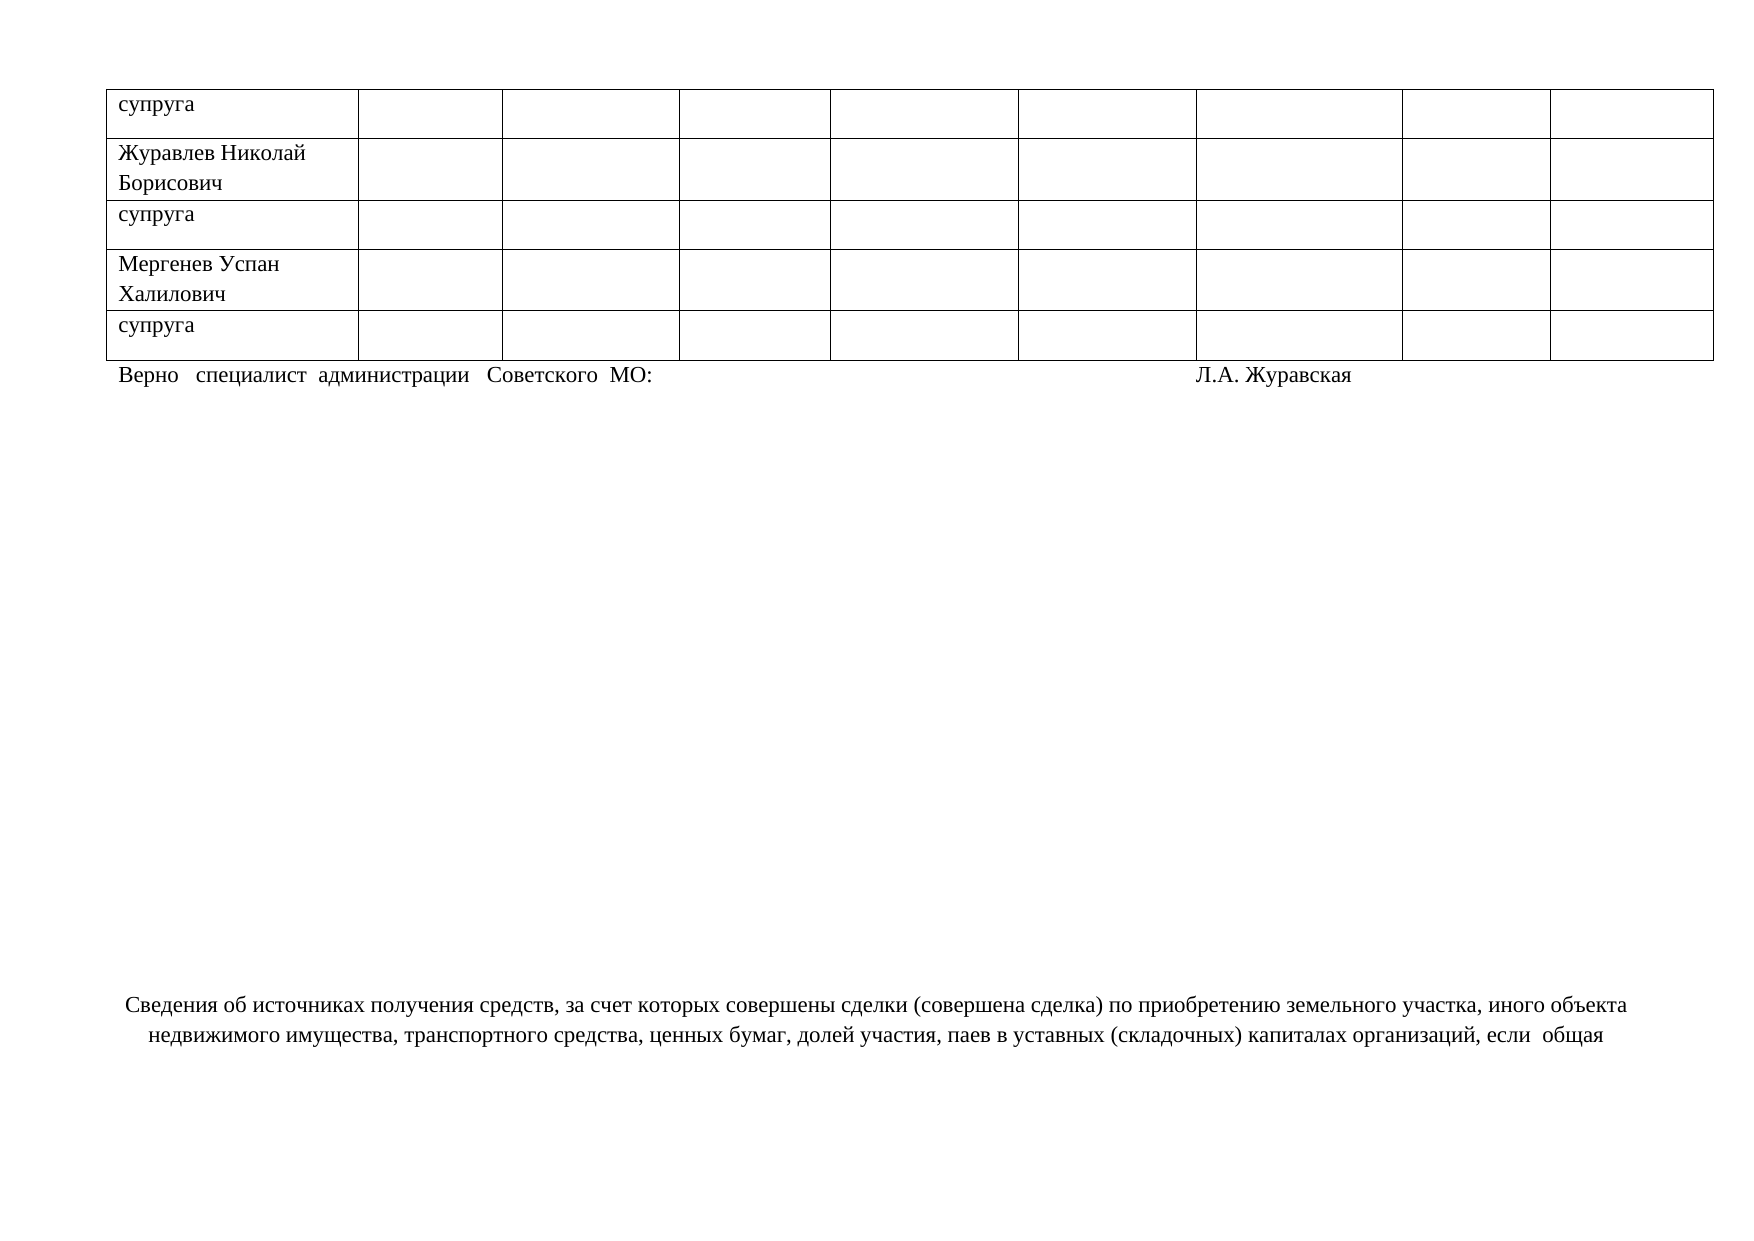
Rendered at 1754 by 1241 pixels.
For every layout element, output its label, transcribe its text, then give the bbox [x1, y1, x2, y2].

table_cell [359, 250, 502, 310]
table_cell [680, 139, 830, 199]
table_cell [1019, 250, 1196, 310]
text Верно специалист администрации Советского МО: Л.А. Журавская [118, 361, 1636, 387]
table_cell [680, 90, 830, 138]
table_cell Журавлев Николай Борисович [107, 139, 358, 199]
table_cell [503, 90, 679, 138]
table_cell [831, 311, 1018, 360]
table_cell [503, 250, 679, 310]
table_cell [1551, 139, 1713, 199]
table_cell [680, 201, 830, 249]
table_cell [1551, 250, 1713, 310]
table_cell [503, 311, 679, 360]
table_cell [1019, 90, 1196, 138]
table_cell [680, 311, 830, 360]
table_cell [831, 250, 1018, 310]
table_cell [1019, 311, 1196, 360]
table_cell [1019, 201, 1196, 249]
table_cell [1403, 90, 1550, 138]
table_cell [359, 139, 502, 199]
table_cell [1403, 311, 1550, 360]
table_cell [1403, 250, 1550, 310]
table_cell [831, 90, 1018, 138]
table_cell [1197, 139, 1402, 199]
table_cell супруга [107, 311, 358, 360]
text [118, 991, 1636, 1048]
table_cell [1019, 139, 1196, 199]
table_cell [503, 201, 679, 249]
table_cell супруга [107, 90, 358, 138]
table_cell [359, 201, 502, 249]
table_cell [1403, 139, 1550, 199]
table_cell [1551, 201, 1713, 249]
table_cell [359, 311, 502, 360]
table_cell [503, 139, 679, 199]
table_cell [1197, 250, 1402, 310]
table_cell [359, 90, 502, 138]
table_cell [831, 139, 1018, 199]
table_cell [831, 201, 1018, 249]
table_cell [680, 250, 830, 310]
table_cell [1551, 311, 1713, 360]
table_cell супруга [107, 201, 358, 249]
table_cell [1403, 201, 1550, 249]
table_cell [1197, 311, 1402, 360]
table_cell [1551, 90, 1713, 138]
table_cell [1197, 90, 1402, 138]
table_cell Мергенев Успан Халилович [107, 250, 358, 310]
table_cell [1197, 201, 1402, 249]
